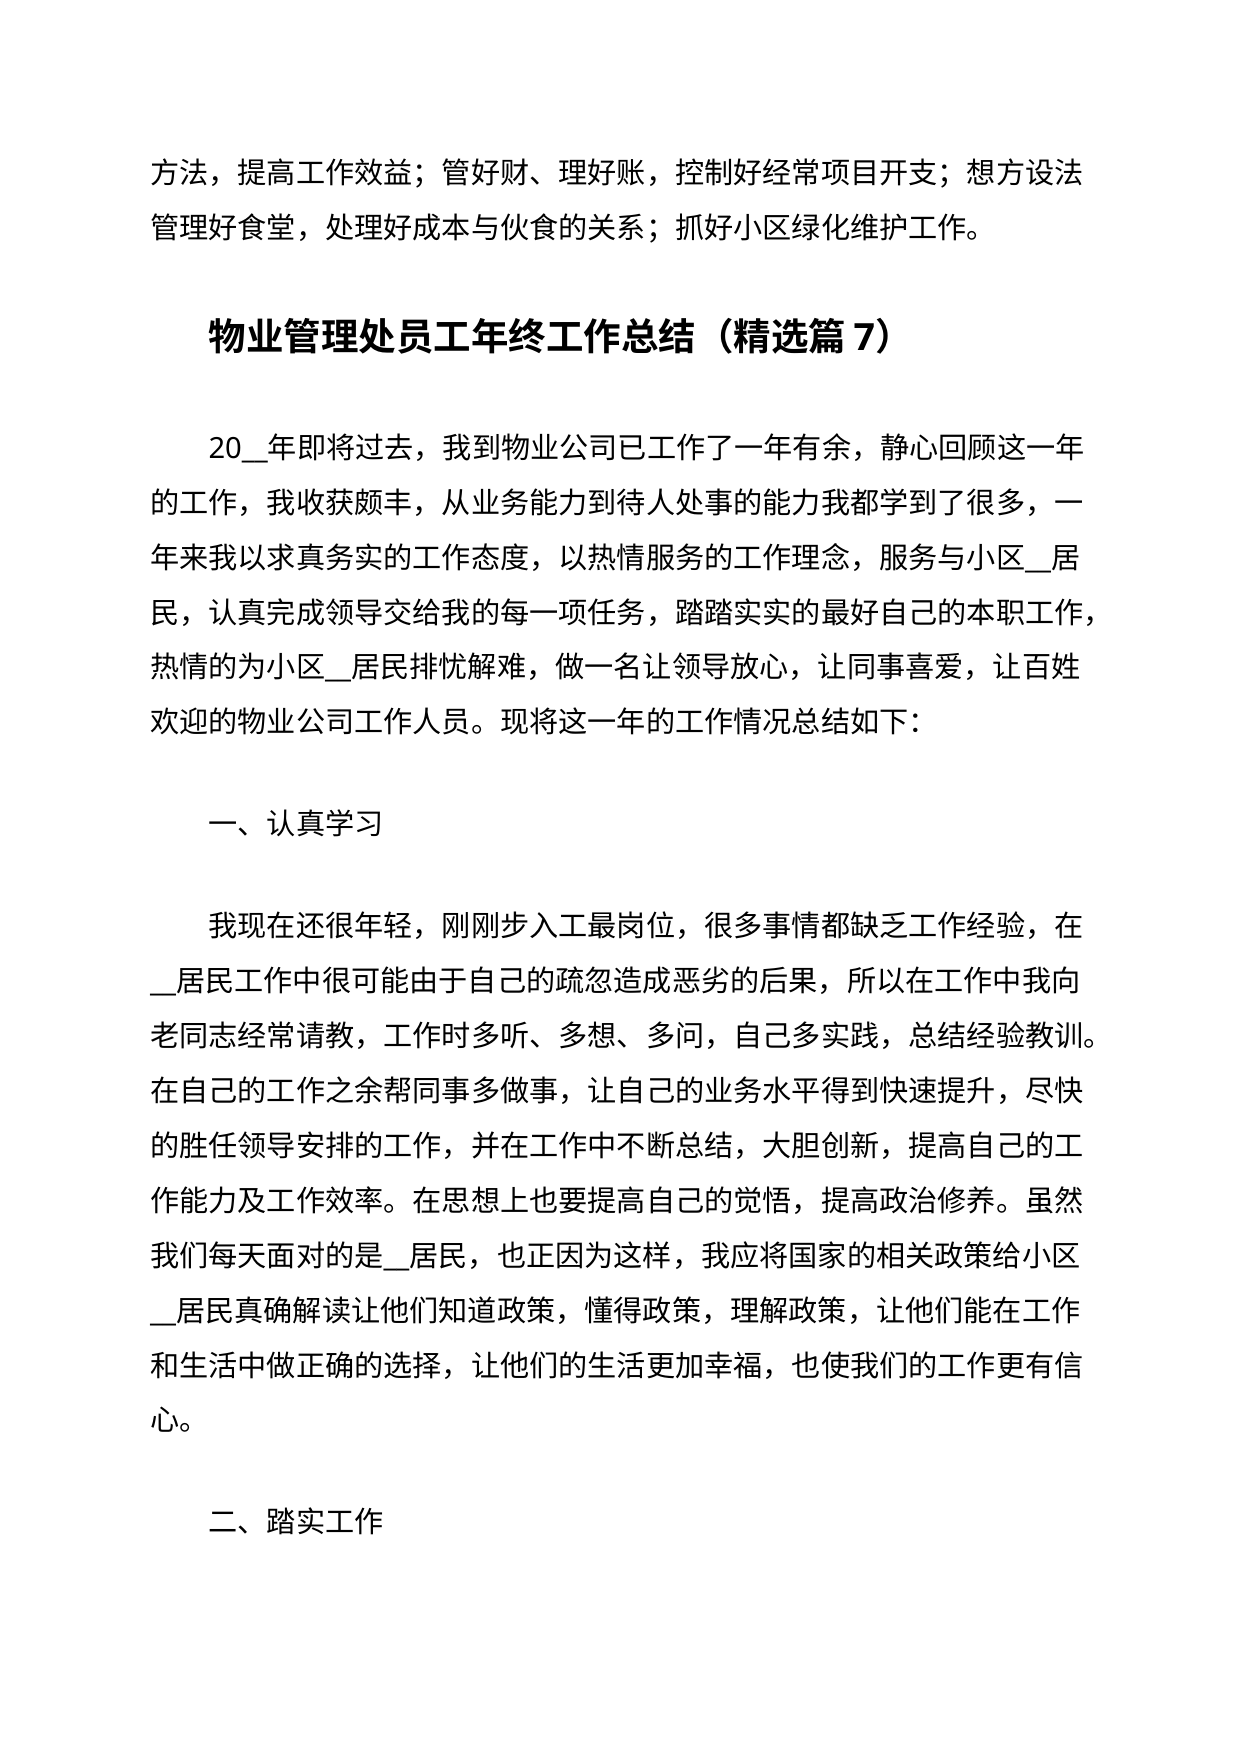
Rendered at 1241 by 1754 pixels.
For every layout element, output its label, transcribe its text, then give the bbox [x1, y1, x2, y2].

text 一、认真学习 [150, 801, 1090, 843]
text 20__年即将过去，我到物业公司已工作了一年有余，静心回顾这一年的工作，我收获颇丰，从业务能力到待人处事的能力我都学到了很多，一年来我以求真务实的工作态度，以热情服务的工作理念，服务与小区__居民，认真完成领导交给我的每一项任务，踏踏实实的最好自己的本职工作，热情的为小区__居民排忧解难，做一名让领导放心，让同事喜爱，让百姓欢迎的物业公司工作人员。现将这一年的工作情况总结如下： [150, 424, 1090, 741]
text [150, 150, 1090, 247]
text 二、踏实工作 [150, 1499, 1090, 1541]
text 我现在还很年轻，刚刚步入工最岗位，很多事情都缺乏工作经验，在__居民工作中很可能由于自己的疏忽造成恶劣的后果，所以在工作中我向老同志经常请教，工作时多听、多想、多问，自己多实践，总结经验教训。在自己的工作之余帮同事多做事，让自己的业务水平得到快速提升，尽快的胜任领导安排的工作，并在工作中不断总结，大胆创新，提高自己的工作能力及工作效率。在思想上也要提高自己的觉悟，提高政治修养。虽然我们每天面对的是__居民，也正因为这样，我应将国家的相关政策给小区__居民真确解读让他们知道政策，懂得政策，理解政策，让他们能在工作和生活中做正确的选择，让他们的生活更加幸福，也使我们的工作更有信心。 [150, 903, 1090, 1439]
text 物业管理处员工年终工作总结（精选篇7） [150, 307, 1090, 361]
